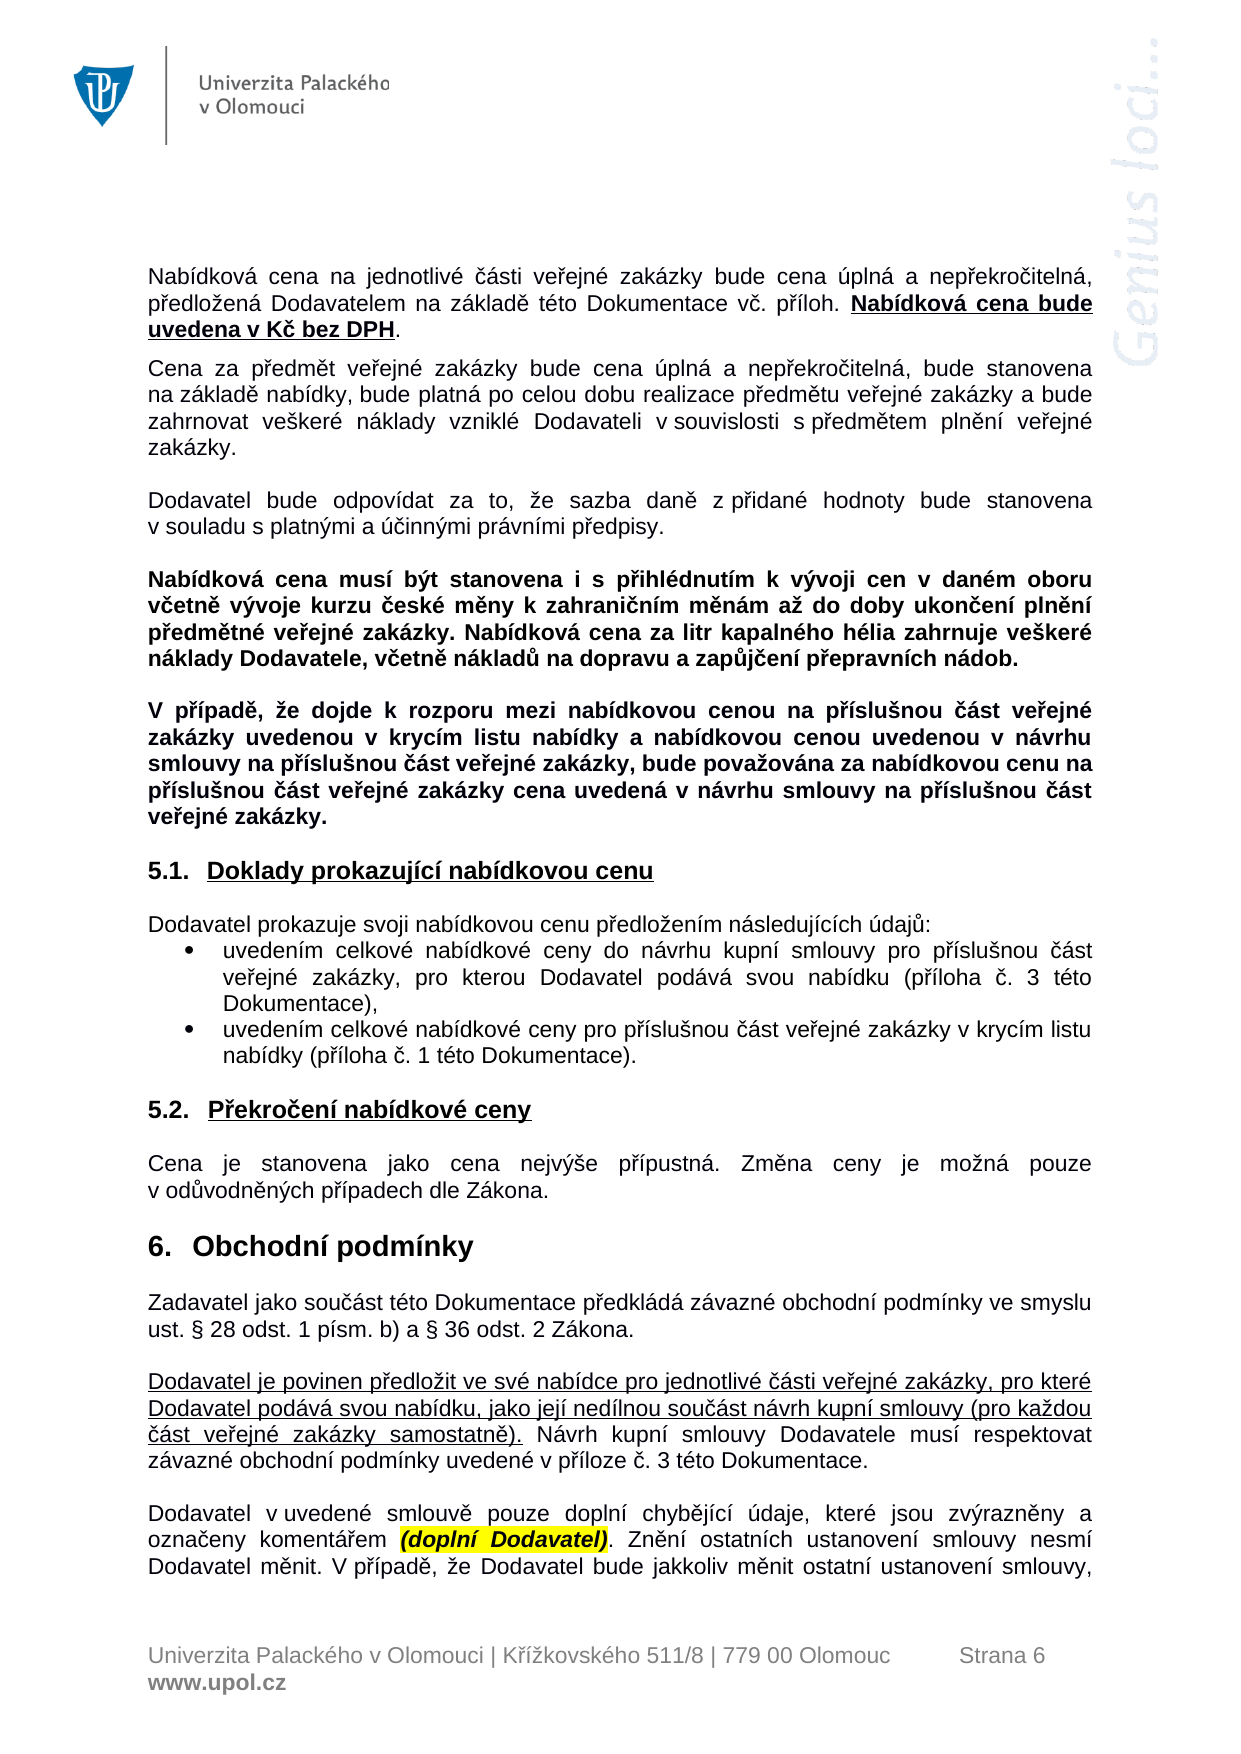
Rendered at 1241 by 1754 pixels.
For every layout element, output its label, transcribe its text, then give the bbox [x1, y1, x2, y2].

picture [73, 46, 389, 145]
text Zadavatel jako součást této Dokumentace předkládá závazné obchodní podmínky ve smyslu ust. § 28 odst. 1 písm. b) a § 36 odst. 2 Zákona. [148, 1289, 1093, 1342]
list uvedením celkové nabídkové ceny do návrhu kupní smlouvy pro příslušnou část veřejné zakázky, pro kterou Dodavatel podává svou nabídku (příloha č. 3 této Dokumentace), [185, 937, 1093, 1016]
text Dodavatel prokazuje svoji nabídkovou cenu předložením následujících údajů: [148, 911, 1093, 937]
text Nabídková cena musí být stanovena i s přihlédnutím k vývoji cen v daném oboru včetně vývoje kurzu české měny k zahraničním měnám až do doby ukončení plnění předmětné veřejné zakázky. Nabídková cena za litr kapalného hélia zahrnuje veškeré náklady Dodavatele, včetně nákladů na dopravu a zapůjčení přepravních nádob. [148, 566, 1093, 671]
list uvedením celkové nabídkové ceny pro příslušnou část veřejné zakázky v krycím listu nabídky (příloha č. 1 této Dokumentace). [185, 1016, 1093, 1069]
subtitle Obchodní podmínky [148, 1229, 1093, 1263]
text Dodavatel je povinen předložit ve své nabídce pro jednotlivé části veřejné zakázky, pro které Dodavatel podává svou nabídku, jako její nedílnou součást návrh kupní smlouvy (pro každou část veřejné zakázky samostatně). Návrh kupní smlouvy Dodavatele musí respektovat závazné obchodní podmínky uvedené v příloze č. 3 této Dokumentace. [148, 1368, 1093, 1474]
picture [1110, 38, 1158, 366]
text Cena je stanovena jako cena nejvýše přípustná. Změna ceny je možná pouze v odůvodněných případech dle Zákona. [148, 1150, 1093, 1203]
text Cena za předmět veřejné zakázky bude cena úplná a nepřekročitelná, bude stanovena na základě nabídky, bude platná po celou dobu realizace předmětu veřejné zakázky a bude zahrnovat veškeré náklady vzniklé Dodavateli v souvislosti s předmětem plnění veřejné zakázky. [148, 355, 1093, 460]
subtitle 5.1. Doklady prokazující nabídkovou cenu [148, 856, 1093, 884]
subtitle 5.2. Překročení nabídkové ceny [148, 1095, 1093, 1124]
text V případě, že dojde k rozporu mezi nabídkovou cenou na příslušnou část veřejné zakázky uvedenou v krycím listu nabídky a nabídkovou cenou uvedenou v návrhu smlouvy na příslušnou část veřejné zakázky, bude považována za nabídkovou cenu na příslušnou část veřejné zakázky cena uvedená v návrhu smlouvy na příslušnou část veřejné zakázky. [148, 697, 1093, 829]
text Dodavatel bude odpovídat za to, že sazba daně z přidané hodnoty bude stanovena v souladu s platnými a účinnými právními předpisy. [148, 487, 1093, 539]
text Nabídková cena na jednotlivé části veřejné zakázky bude cena úplná a nepřekročitelná, předložená Dodavatelem na základě této Dokumentace vč. příloh. Nabídková cena bude uvedena v Kč bez DPH. [148, 148, 1093, 342]
